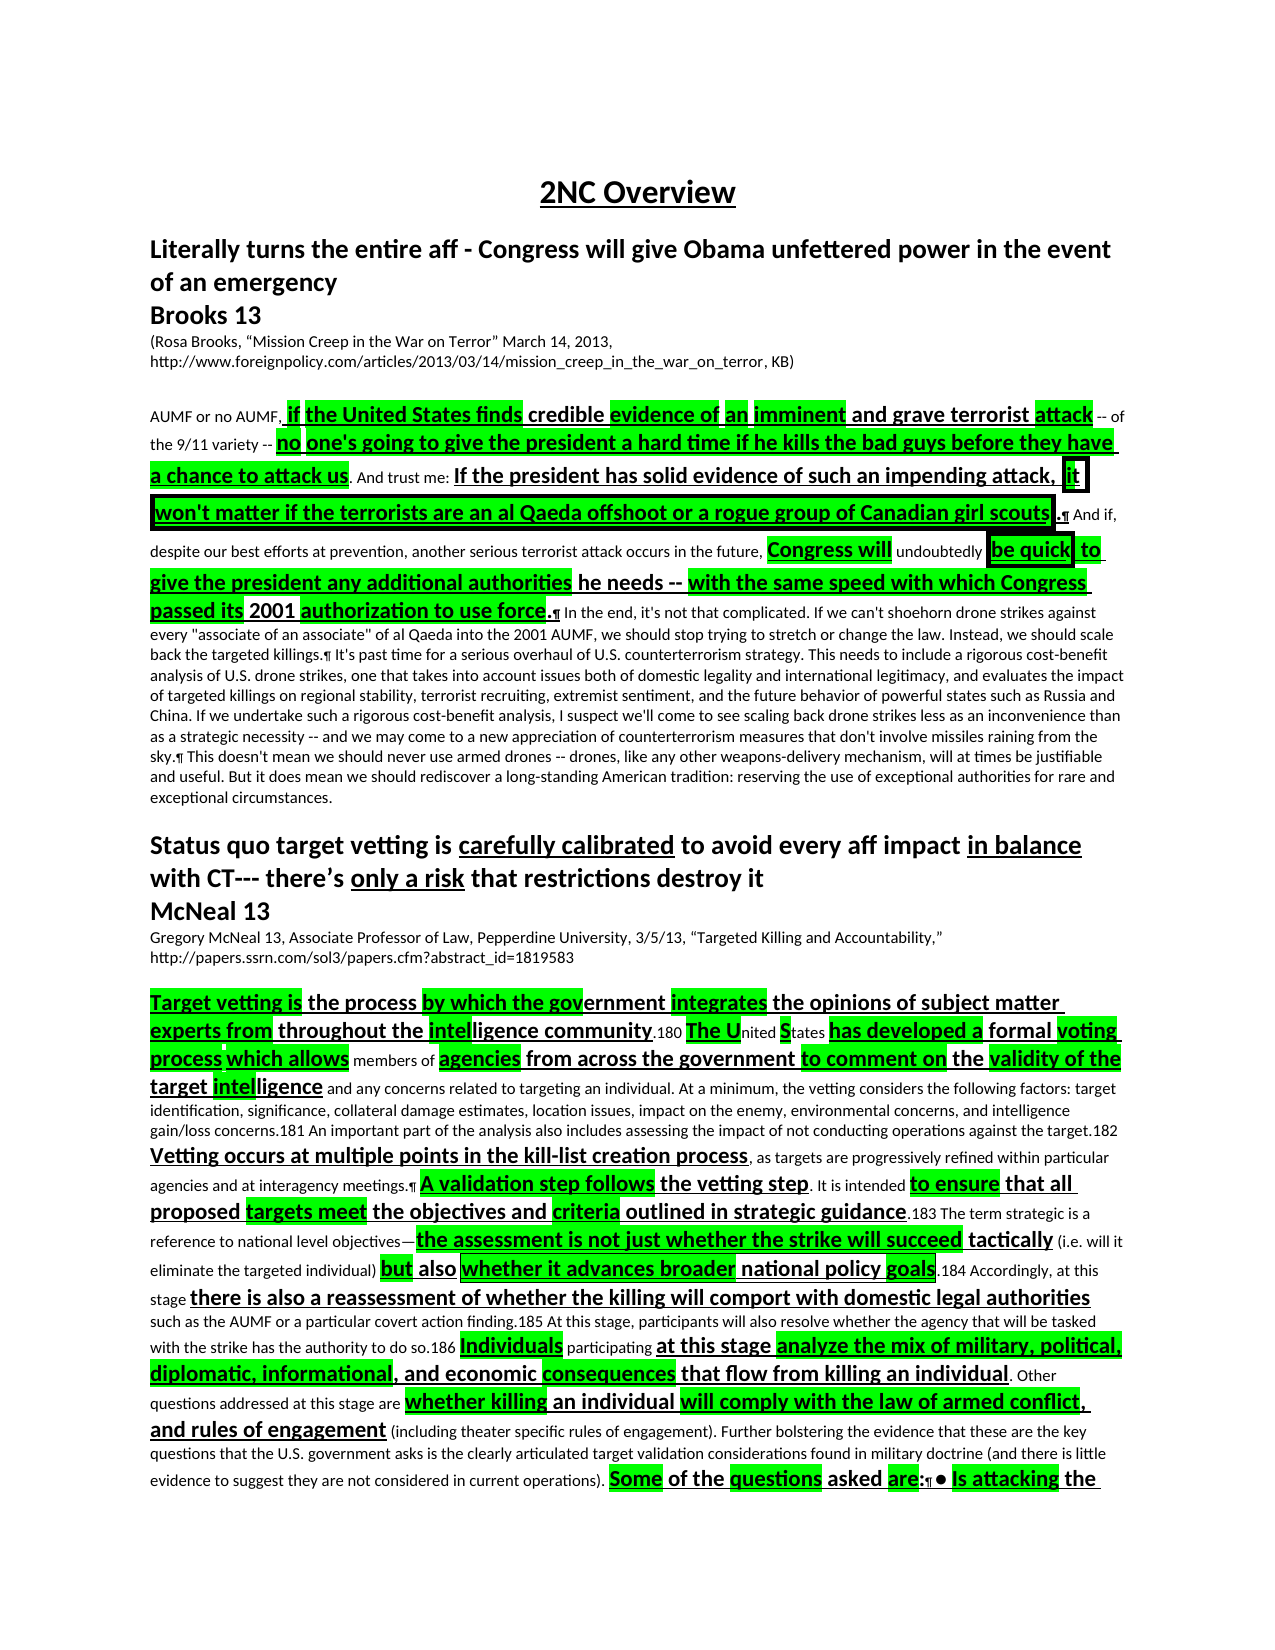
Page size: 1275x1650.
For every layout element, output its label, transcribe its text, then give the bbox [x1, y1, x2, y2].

text (Rosa Brooks, “Mission Creep in the War on Terror” March 14, 2013, http://www.foreignpolicy.com/articles/2013/03/14/mission_creep_in_the_war_on_terror, KB) [150, 331, 1125, 372]
text Brooks 13 [150, 298, 1125, 331]
subtitle 2NC Overview [150, 171, 1125, 212]
text Gregory McNeal 13, Associate Professor of Law, Pepperdine University, 3/5/13, “Targeted Killing and Accountability,” http://papers.ssrn.com/sol3/papers.cfm?abstract_id=1819583 [150, 927, 1125, 968]
subtitle Status quo target vetting is carefully calibrated to avoid every aff impact in balance with CT--- there’s only a risk that restrictions destroy it [150, 828, 1125, 894]
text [150, 988, 1125, 1492]
text AUMF or no AUMF, if the United States finds credible evidence of an imminent and grave terrorist attack -- of the 9/11 variety -- no one's going to give the president a hard time if he kills the bad guys before they have a chance to attack us. And trust me: If the president has solid evidence of such an impending attack, it won't matter if the terrorists are an al Qaeda offshoot or a rogue group of Canadian girl scouts.¶ And if, despite our best efforts at prevention, another serious terrorist attack occurs in the future, Congress will undoubtedly be quick to give the president any additional authorities he needs -- with the same speed with which Congress passed its 2001 authorization to use force.¶ In the end, it's not that complicated. If we can't shoehorn drone strikes against every "associate of an associate" of al Qaeda into the 2001 AUMF, we should stop trying to stretch or change the law. Instead, we should scale back the targeted killings.¶ It's past time for a serious overhaul of U.S. counterterrorism strategy. This needs to include a rigorous cost-benefit analysis of U.S. drone strikes, one that takes into account issues both of domestic legality and international legitimacy, and evaluates the impact of targeted killings on regional stability, terrorist recruiting, extremist sentiment, and the future behavior of powerful states such as Russia and China. If we undertake such a rigorous cost-benefit analysis, I suspect we'll come to see scaling back drone strikes less as an inconvenience than as a strategic necessity -- and we may come to a new appreciation of counterterrorism measures that don't involve missiles raining from the sky.¶ This doesn't mean we should never use armed drones -- drones, like any other weapons-delivery mechanism, will at times be justifiable and useful. But it does mean we should rediscover a long-standing American tradition: reserving the use of exceptional authorities for rare and exceptional circumstances. [150, 400, 1125, 807]
text McNeal 13 [150, 894, 1125, 927]
subtitle Literally turns the entire aff - Congress will give Obama unfettered power in the event of an emergency [150, 232, 1125, 298]
